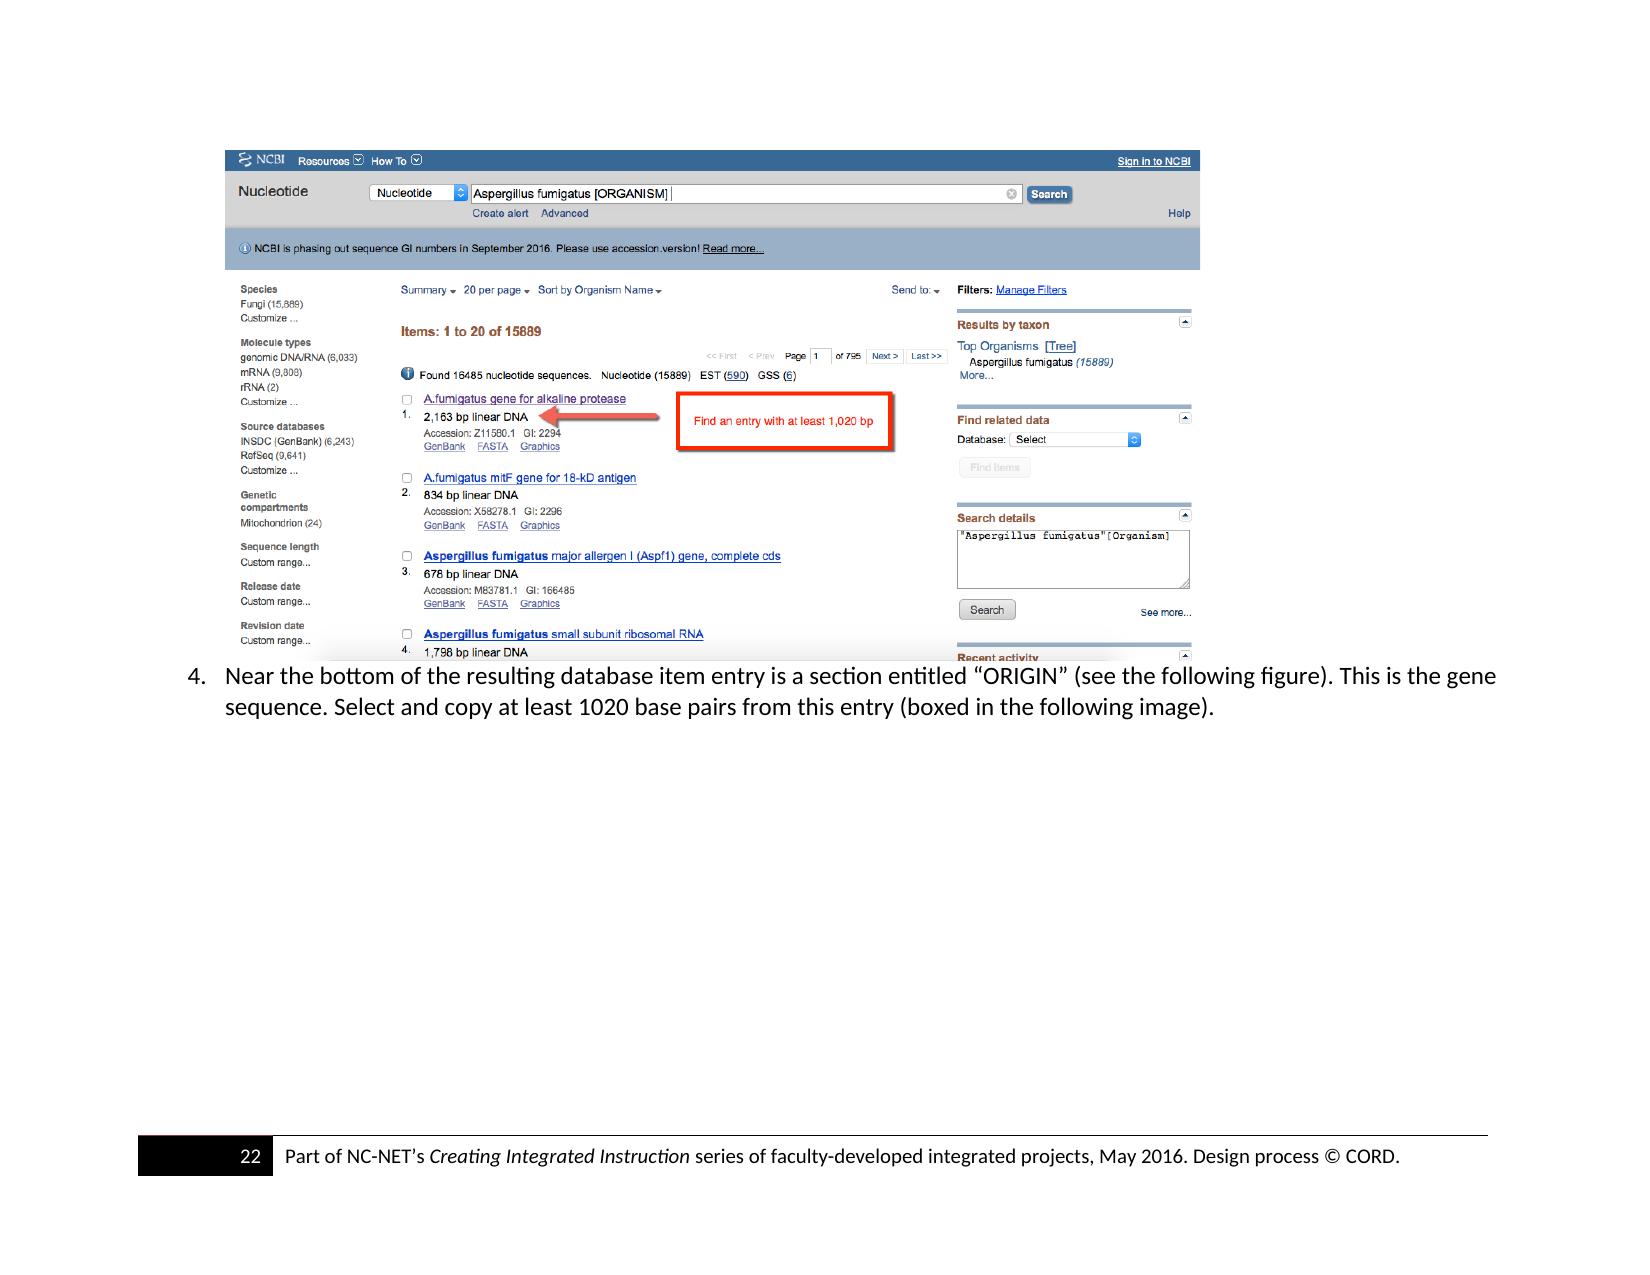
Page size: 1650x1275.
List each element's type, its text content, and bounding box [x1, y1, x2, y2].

list Near the bottom of the resulting database item entry is a section entitled “ORIGIN” (see the following figure). This is the gene sequence. Select and copy at least 1020 base pairs from this entry (boxed in the following image). [187, 661, 1500, 722]
picture [225, 150, 1200, 661]
